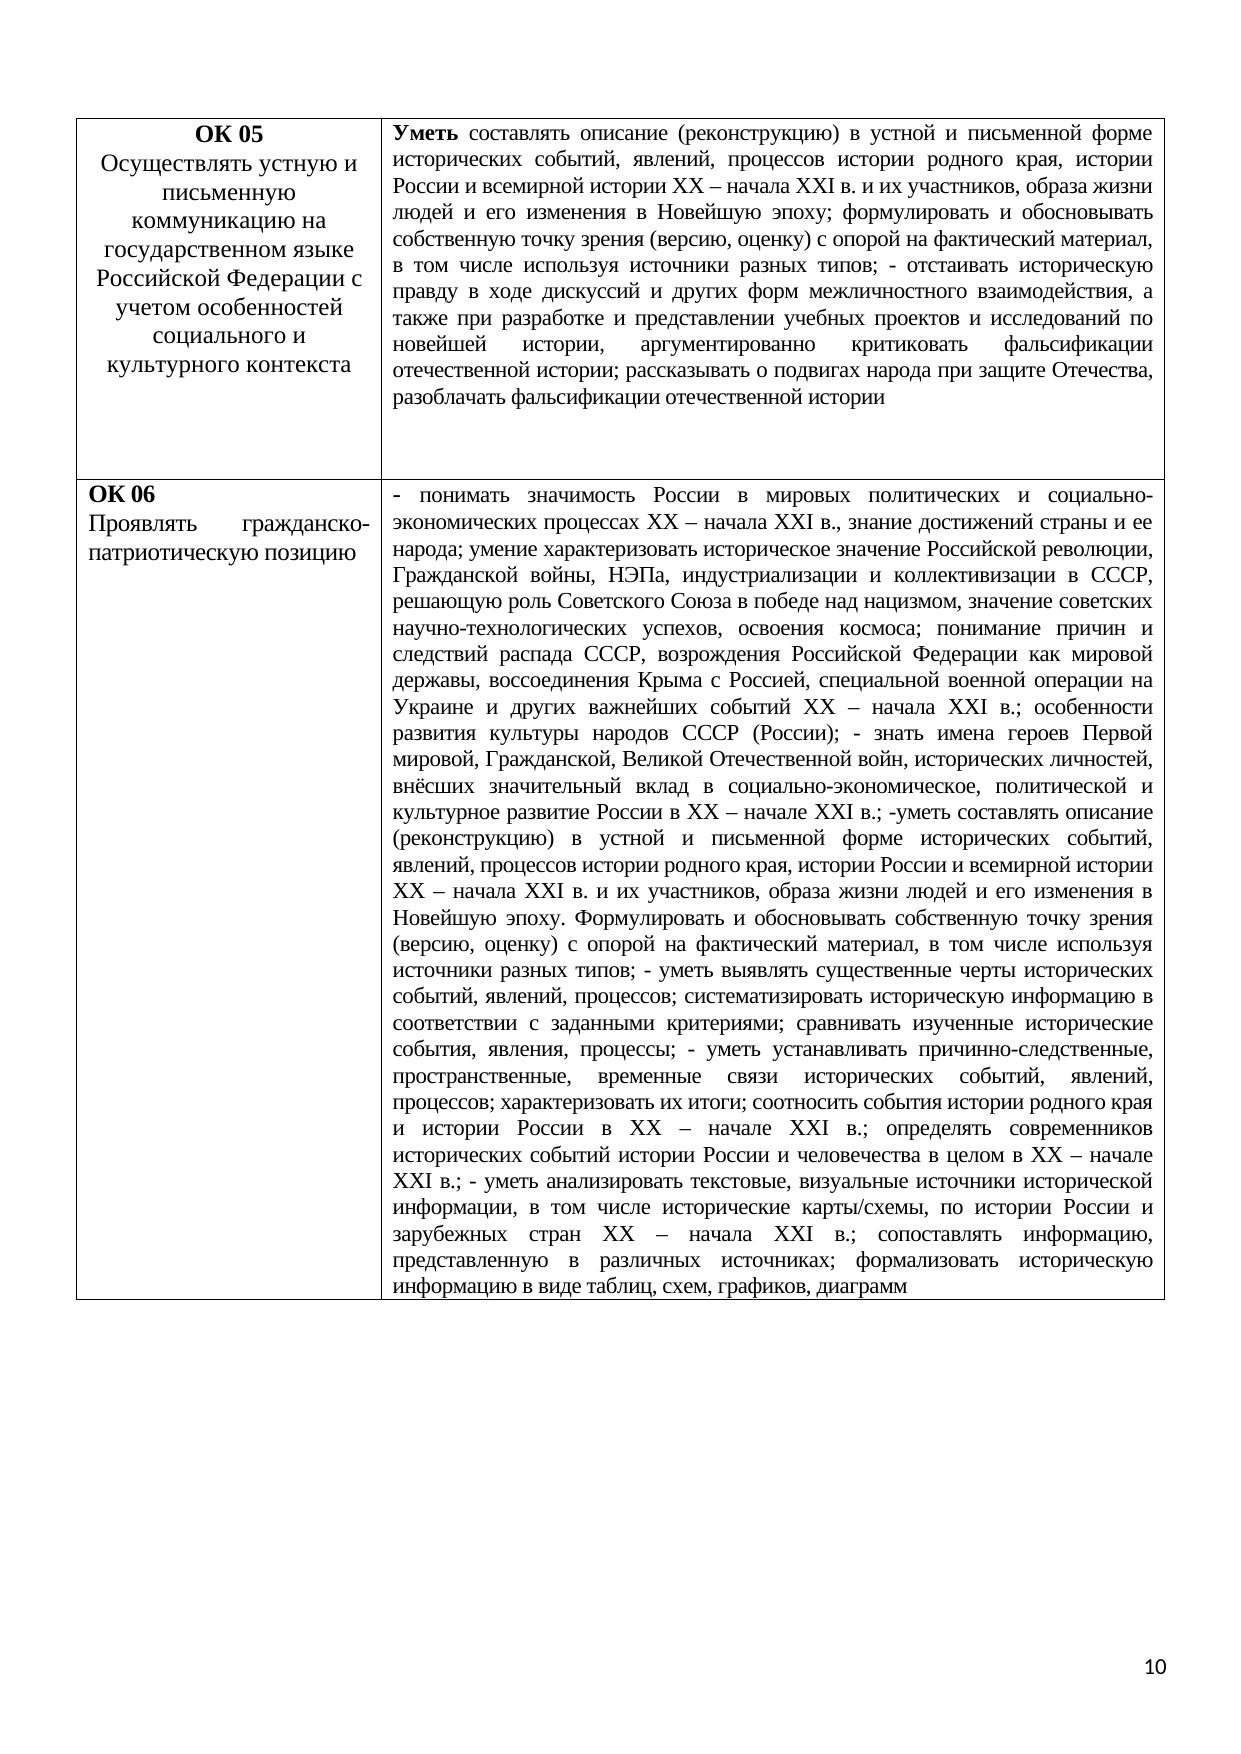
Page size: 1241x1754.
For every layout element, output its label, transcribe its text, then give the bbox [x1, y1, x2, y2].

table_cell ОК 05 Осуществлять устную и письменную коммуникацию на государственном языке Российской Федерации с учетом особенностей социального и культурного контекста [77, 119, 381, 478]
table_cell ОК 06 Проявлять гражданско-патриотическую позицию [77, 480, 381, 1299]
table_cell Уметь составлять описание (реконструкцию) в устной и письменной форме исторических событий, явлений, процессов истории родного края, истории России и всемирной истории ХХ – начала XXI в. и их участников, образа жизни людей и его изменения в Новейшую эпоху; формулировать и обосновывать собственную точку зрения (версию, оценку) с опорой на фактический материал, в том числе используя источники разных типов; - отстаивать историческую правду в ходе дискуссий и других форм межличностного взаимодействия, а также при разработке и представлении учебных проектов и исследований по новейшей истории, аргументированно критиковать фальсификации отечественной истории; рассказывать о подвигах народа при защите Отечества, разоблачать фальсификации отечественной истории [382, 119, 1164, 478]
table_cell - понимать значимость России в мировых политических и социально-экономических процессах ХХ – начала XXI в., знание достижений страны и ее народа; умение характеризовать историческое значение Российской революции, Гражданской войны, НЭПа, индустриализации и коллективизации в СССР, решающую роль Советского Союза в победе над нацизмом, значение советских научно-технологических успехов, освоения космоса; понимание причин и следствий распада СССР, возрождения Российской Федерации как мировой державы, воссоединения Крыма с Россией, специальной военной операции на Украине и других важнейших событий ХХ – начала XXI в.; особенности развития культуры народов СССР (России); - знать имена героев Первой мировой, Гражданской, Великой Отечественной войн, исторических личностей, внёсших значительный вклад в социально-экономическое, политической и культурное развитие России в ХХ – начале XXI в.; -уметь составлять описание (реконструкцию) в устной и письменной форме исторических событий, явлений, процессов истории родного края, истории России и всемирной истории ХХ – начала XXI в. и их участников, образа жизни людей и его изменения в Новейшую эпоху. Формулировать и обосновывать собственную точку зрения (версию, оценку) с опорой на фактический материал, в том числе используя источники разных типов; - уметь выявлять существенные черты исторических событий, явлений, процессов; систематизировать историческую информацию в соответствии с заданными критериями; сравнивать изученные исторические события, явления, процессы; - уметь устанавливать причинно-следственные, пространственные, временные связи исторических событий, явлений, процессов; характеризовать их итоги; соотносить события истории родного края и истории России в ХХ – начале XXI в.; определять современников исторических событий истории России и человечества в целом в ХХ – начале XXI в.; - уметь анализировать текстовые, визуальные источники исторической информации, в том числе исторические карты/схемы, по истории России и зарубежных стран ХХ – начала XXI в.; сопоставлять информацию, представленную в различных источниках; формализовать историческую информацию в виде таблиц, схем, графиков, диаграмм [382, 480, 1164, 1299]
